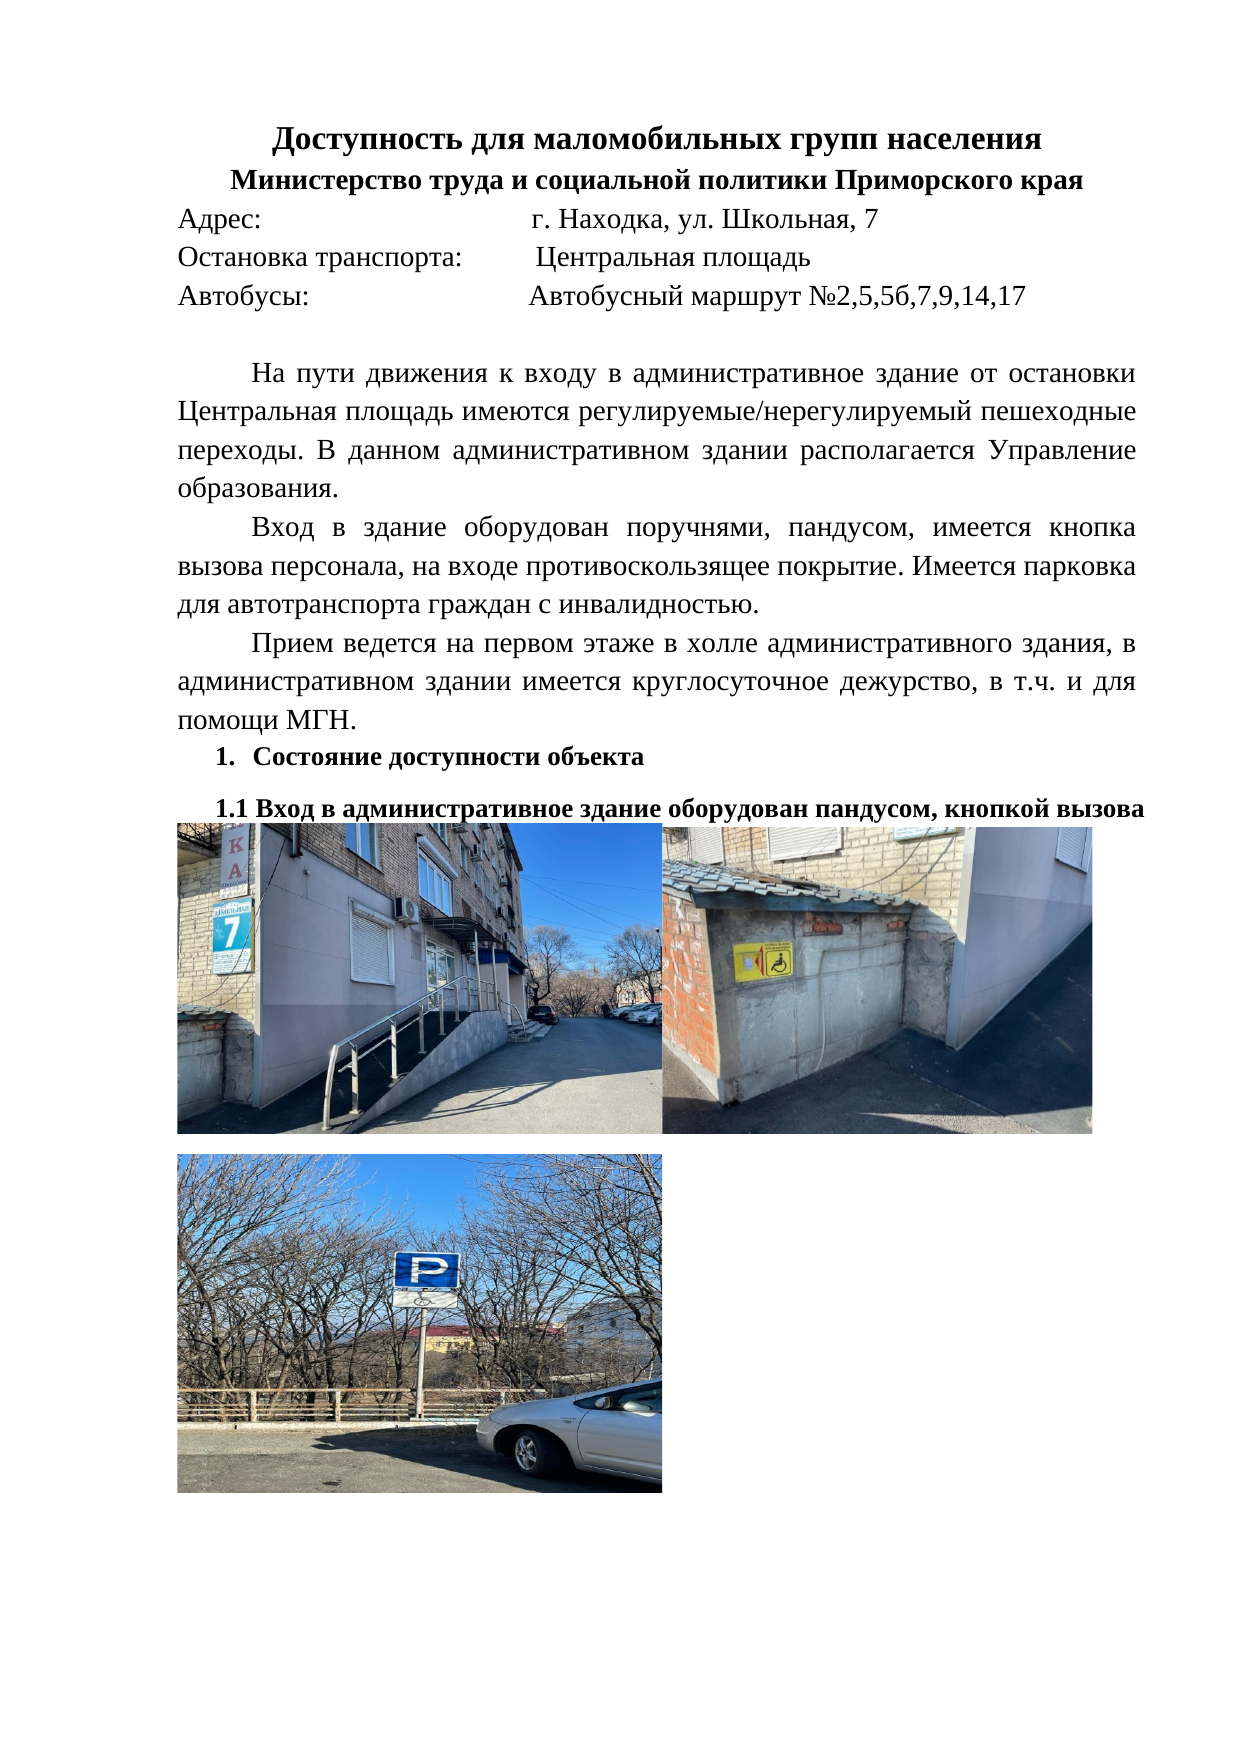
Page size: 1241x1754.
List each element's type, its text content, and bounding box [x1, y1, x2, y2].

text Доступность для маломобильных групп населения [177, 118, 1137, 156]
list Состояние доступности объекта [215, 740, 1152, 771]
text Автобусы: Автобусный маршрут №2,5,5б,7,9,14,17 [177, 278, 1137, 311]
text Прием ведется на первом этаже в холле административного здания, в административном здании имеется круглосуточное дежурство, в т.ч. и для помощи МГН. [177, 625, 1137, 735]
picture [177, 1154, 663, 1493]
text На пути движения к входу в административное здание от остановки Центральная площадь имеются регулируемые/нерегулируемый пешеходные переходы. В данном административном здании располагается Управление образования. [177, 355, 1137, 504]
text Адрес: г. Находка, ул. Школьная, 7 [177, 201, 1137, 234]
text Остановка транспорта: Центральная площадь [177, 239, 1137, 273]
text Министерство труда и социальной политики Приморского края [177, 162, 1137, 196]
picture [177, 823, 1093, 1134]
text Вход в здание оборудован поручнями, пандусом, имеется кнопка вызова персонала, на входе противоскользящее покрытие. Имеется парковка для автотранспорта граждан с инвалидностью. [177, 509, 1137, 620]
